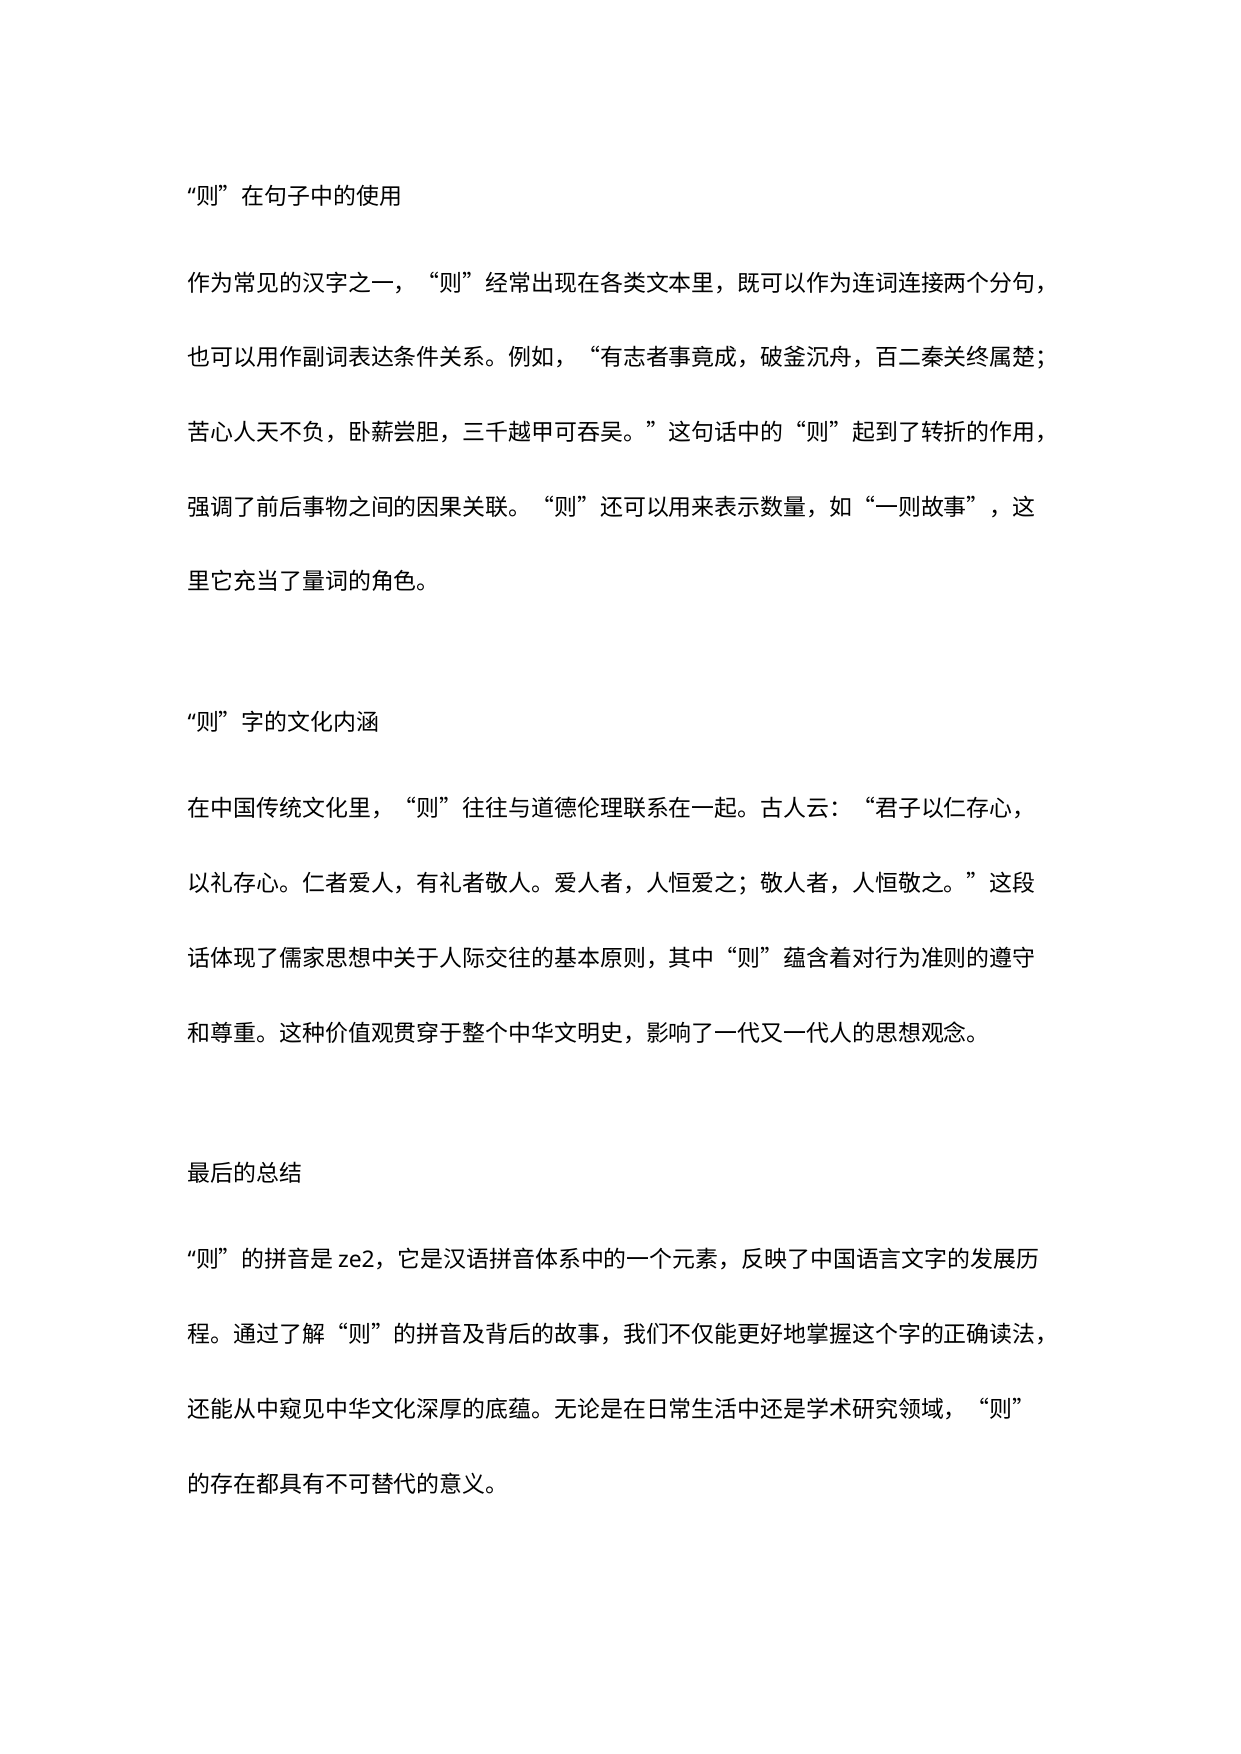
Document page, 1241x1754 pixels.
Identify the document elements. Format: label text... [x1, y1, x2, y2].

text “则”字的文化内涵 [187, 688, 1053, 753]
text “则”在句子中的使用 [187, 162, 1053, 227]
text 在中国传统文化里，“则”往往与道德伦理联系在一起。古人云：“君子以仁存心，以礼存心。仁者爱人，有礼者敬人。爱人者，人恒爱之；敬人者，人恒敬之。”这段话体现了儒家思想中关于人际交往的基本原则，其中“则”蕴含着对行为准则的遵守和尊重。这种价值观贯穿于整个中华文明史，影响了一代又一代人的思想观念。 [187, 774, 1053, 1063]
text “则”的拼音是ze2，它是汉语拼音体系中的一个元素，反映了中国语言文字的发展历程。通过了解“则”的拼音及背后的故事，我们不仅能更好地掌握这个字的正确读法，还能从中窥见中华文化深厚的底蕴。无论是在日常生活中还是学术研究领域，“则”的存在都具有不可替代的意义。 [187, 1226, 1053, 1514]
text 作为常见的汉字之一，“则”经常出现在各类文本里，既可以作为连词连接两个分句，也可以用作副词表达条件关系。例如，“有志者事竟成，破釜沉舟，百二秦关终属楚；苦心人天不负，卧薪尝胆，三千越甲可吞吴。”这句话中的“则”起到了转折的作用，强调了前后事物之间的因果关联。“则”还可以用来表示数量，如“一则故事”，这里它充当了量词的角色。 [187, 249, 1053, 612]
text 最后的总结 [187, 1139, 1053, 1204]
